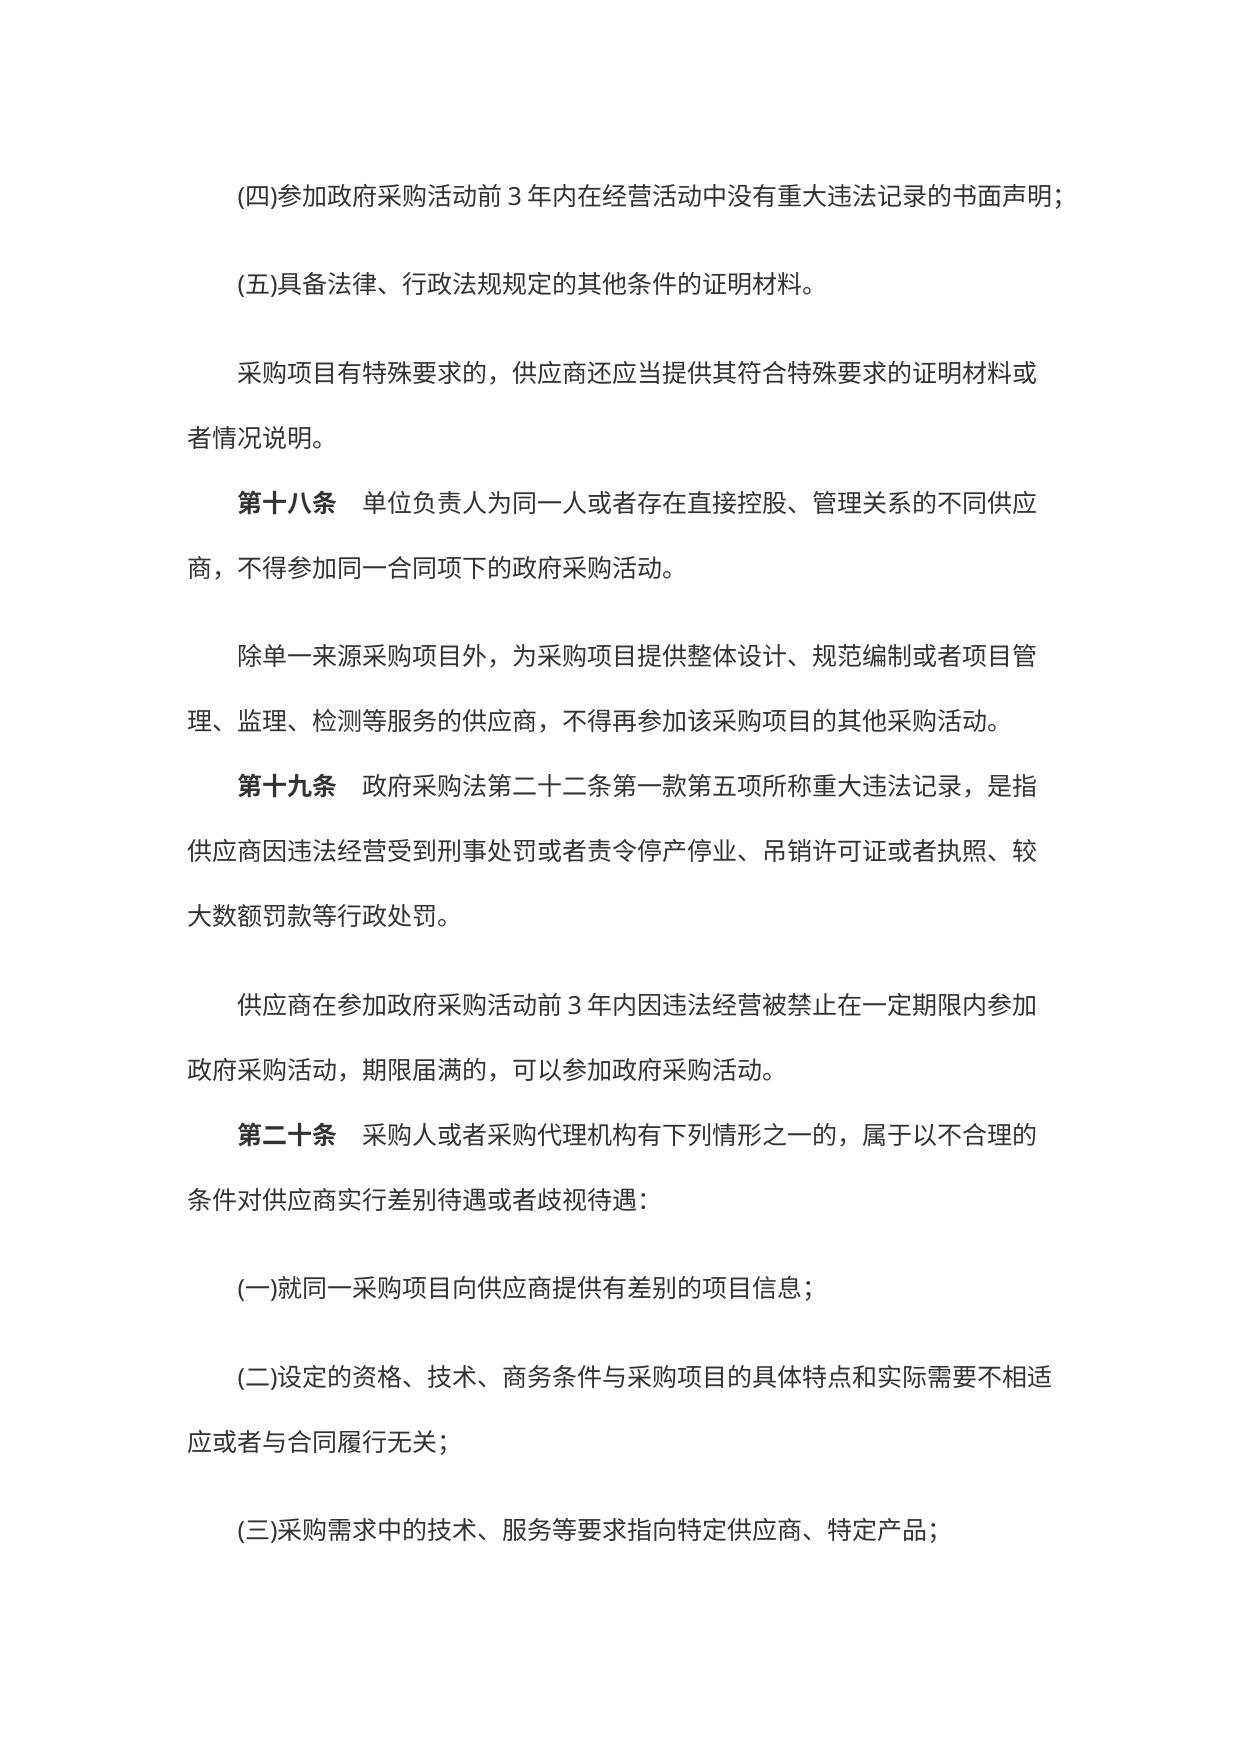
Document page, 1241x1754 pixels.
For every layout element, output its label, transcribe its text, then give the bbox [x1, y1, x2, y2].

text 除单一来源采购项目外，为采购项目提供整体设计、规范编制或者项目管理、监理、检测等服务的供应商，不得再参加该采购项目的其他采购活动。 [187, 622, 1053, 752]
text 第十九条 政府采购法第二十二条第一款第五项所称重大违法记录，是指供应商因违法经营受到刑事处罚或者责令停产停业、吊销许可证或者执照、较大数额罚款等行政处罚。 [187, 752, 1053, 947]
text (一)就同一采购项目向供应商提供有差别的项目信息； [187, 1254, 1053, 1319]
text 采购项目有特殊要求的，供应商还应当提供其符合特殊要求的证明材料或者情况说明。 [187, 339, 1053, 469]
text 供应商在参加政府采购活动前3年内因违法经营被禁止在一定期限内参加政府采购活动，期限届满的，可以参加政府采购活动。 [187, 971, 1053, 1101]
text 第十八条 单位负责人为同一人或者存在直接控股、管理关系的不同供应商，不得参加同一合同项下的政府采购活动。 [187, 469, 1053, 599]
text (四)参加政府采购活动前3年内在经营活动中没有重大违法记录的书面声明； [187, 162, 1053, 227]
text 第二十条 采购人或者采购代理机构有下列情形之一的，属于以不合理的条件对供应商实行差别待遇或者歧视待遇： [187, 1101, 1053, 1231]
text (五)具备法律、行政法规规定的其他条件的证明材料。 [187, 250, 1053, 315]
text (三)采购需求中的技术、服务等要求指向特定供应商、特定产品； [187, 1496, 1053, 1561]
text (二)设定的资格、技术、商务条件与采购项目的具体特点和实际需要不相适应或者与合同履行无关； [187, 1343, 1053, 1473]
